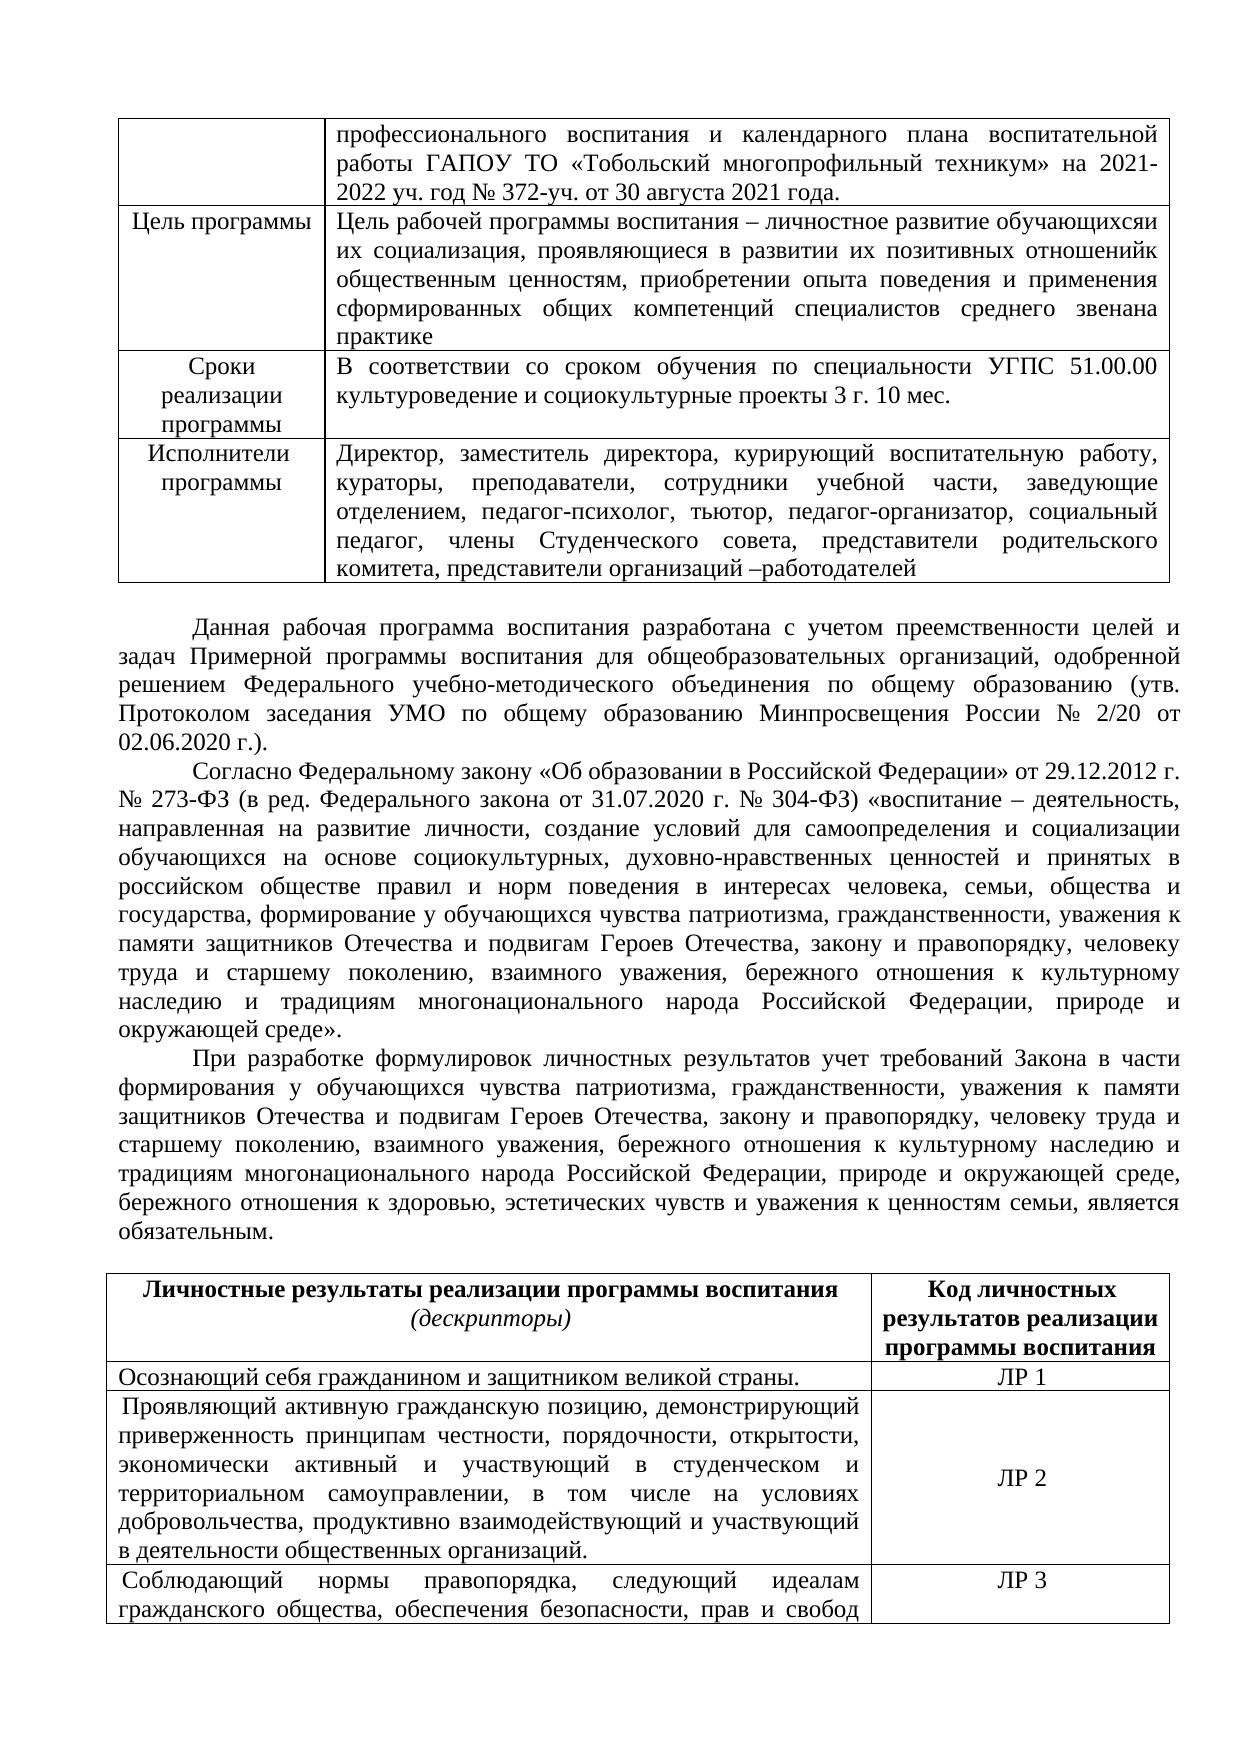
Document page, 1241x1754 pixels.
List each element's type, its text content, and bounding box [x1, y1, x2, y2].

table_header Личностные результаты реализации программы воспитания (дескрипторы) [107, 1274, 871, 1361]
text Согласно Федеральному закону «Об образовании в Российской Федерации» от 29.12.2012 г. № 273-ФЗ (в ред. Федерального закона от 31.07.2020 г. № 304-ФЗ) «воспитание – деятельность, направленная на развитие личности, создание условий для самоопределения и социализации обучающихся на основе социокультурных, духовно-нравственных ценностей и принятых в российском обществе правил и норм поведения в интересах человека, семьи, общества и государства, формирование у обучающихся чувства патриотизма, гражданственности, уважения к памяти защитников Отечества и подвигам Героев Отечества, закону и правопорядку, человеку труда и старшему поколению, взаимного уважения, бережного отношения к культурному наследию и традициям многонационального народа Российской Федерации, природе и окружающей среде». [118, 756, 1181, 1043]
table_cell В соответствии со сроком обучения по специальности УГПС 51.00.00 культуроведение и социокультурные проекты 3 г. 10 мес. [326, 351, 1169, 437]
table_cell Директор, заместитель директора, курирующий воспитательную работу, кураторы, преподаватели, сотрудники учебной части, заведующие отделением, педагог-психолог, тьютор, педагог-организатор, социальный педагог, члены Студенческого совета, представители родительского комитета, представители организаций –работодателей [326, 439, 1169, 582]
table_cell Осознающий себя гражданином и защитником великой страны. [107, 1362, 871, 1390]
text При разработке формулировок личностных результатов учет требований Закона в части формирования у обучающихся чувства патриотизма, гражданственности, уважения к памяти защитников Отечества и подвигам Героев Отечества, закону и правопорядку, человеку труда и старшему поколению, взаимного уважения, бережного отношения к культурному наследию и традициям многонационального народа Российской Федерации, природе и окружающей среде, бережного отношения к здоровью, эстетических чувств и уважения к ценностям семьи, является обязательным. [118, 1043, 1181, 1244]
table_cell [326, 119, 1169, 205]
table_cell ЛР 2 [872, 1391, 1169, 1564]
table_header Код личностных результатов реализации программы воспитания [872, 1274, 1169, 1361]
table_cell Проявляющий активную гражданскую позицию, демонстрирующий приверженность принципам честности, порядочности, открытости, экономически активный и участвующий в студенческом и территориальном самоуправлении, в том числе на условиях добровольчества, продуктивно взаимодействующий и участвующий в деятельности общественных организаций. [107, 1391, 871, 1564]
table_cell Цель программы [119, 206, 324, 350]
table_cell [119, 119, 324, 205]
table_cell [107, 1565, 871, 1622]
text Данная рабочая программа воспитания разработана с учетом преемственности целей и задач Примерной программы воспитания для общеобразовательных организаций, одобренной решением Федерального учебно-методического объединения по общему образованию (утв. Протоколом заседания УМО по общему образованию Минпросвещения России № 2/20 от 02.06.2020 г.). [118, 612, 1181, 756]
table_cell Исполнители программы [119, 439, 324, 582]
table_cell ЛР 3 [872, 1565, 1169, 1622]
table_cell Цель рабочей программы воспитания – личностное развитие обучающихсяи их социализация, проявляющиеся в развитии их позитивных отношенийк общественным ценностям, приобретении опыта поведения и применения сформированных общих компетенций специалистов среднего звенана практике [326, 206, 1169, 350]
table_cell Сроки реализации программы [119, 351, 324, 437]
table_cell ЛР 1 [872, 1362, 1169, 1390]
